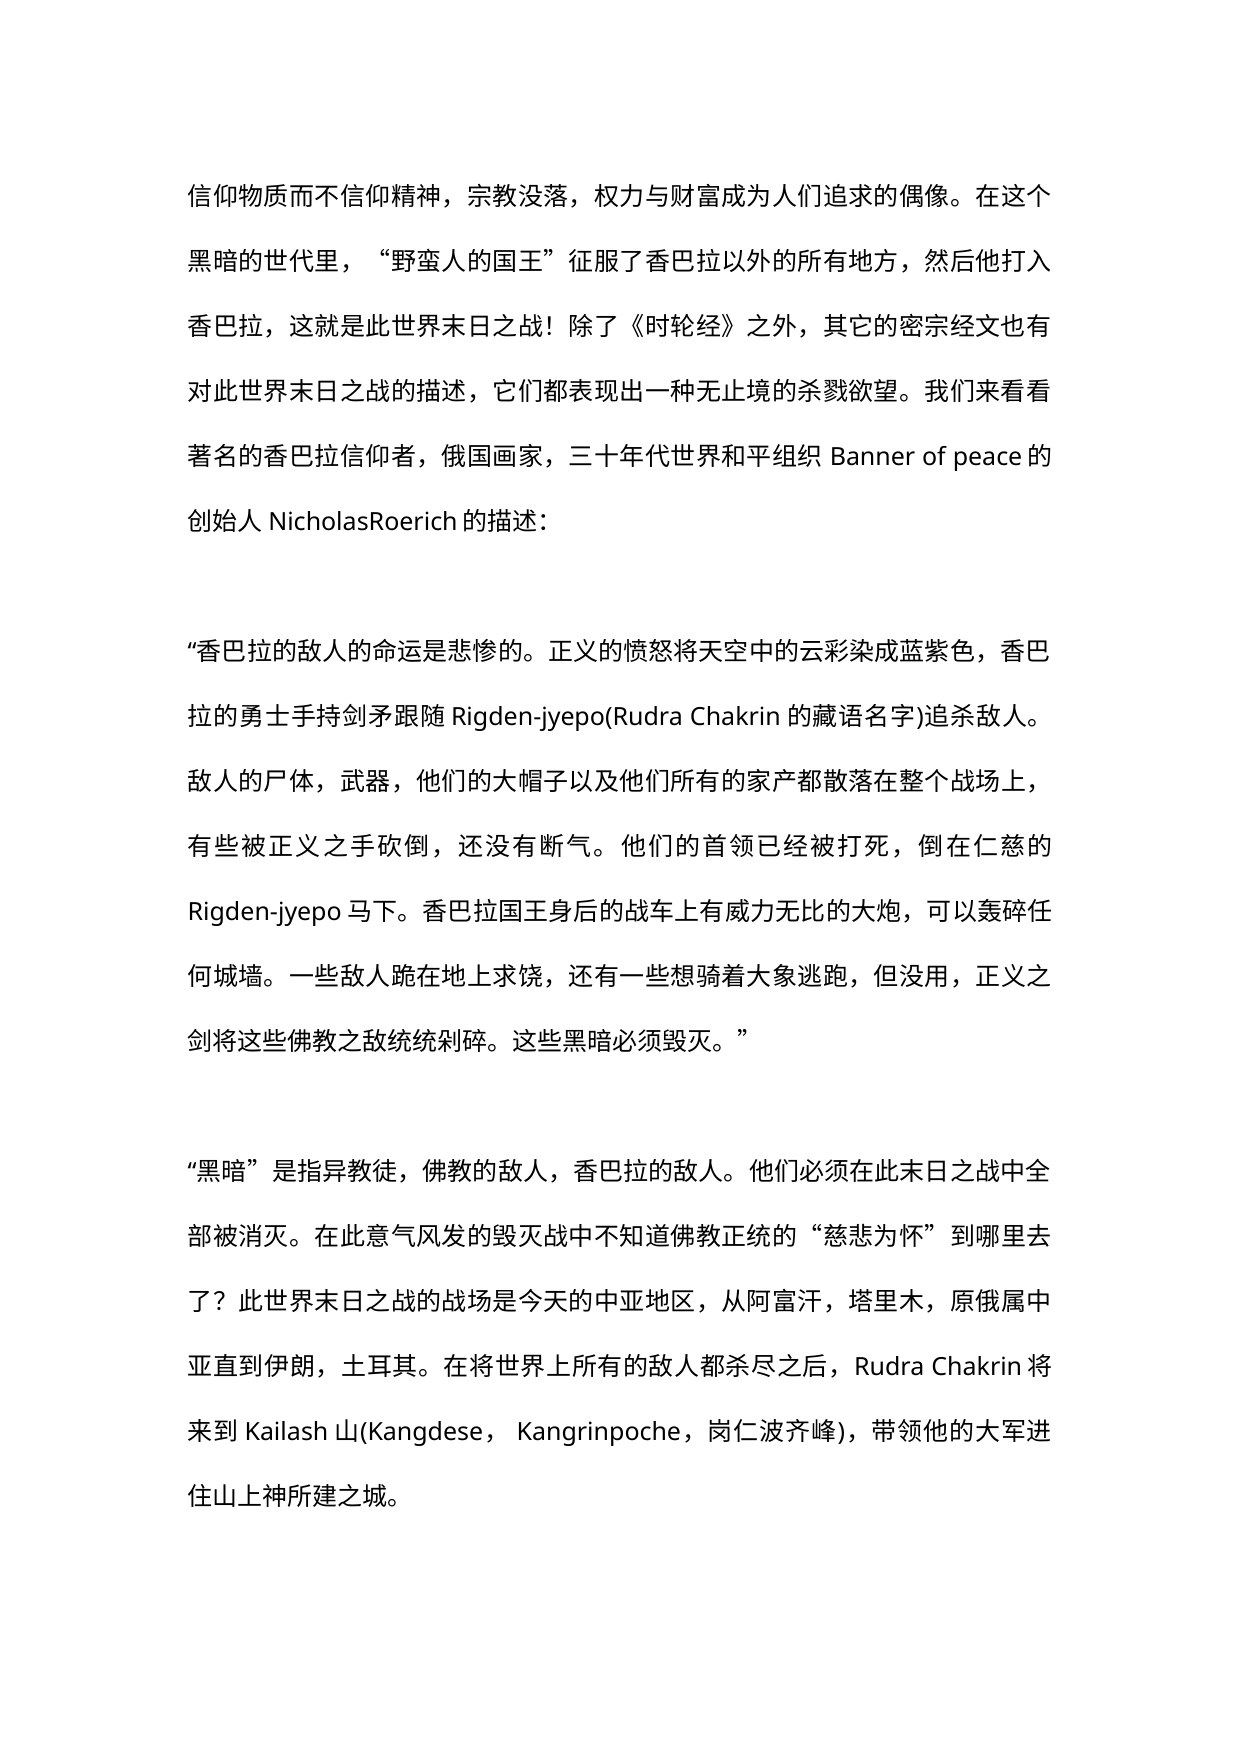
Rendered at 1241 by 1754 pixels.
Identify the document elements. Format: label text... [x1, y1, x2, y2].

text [187, 162, 1053, 552]
text “香巴拉的敌人的命运是悲惨的。正义的愤怒将天空中的云彩染成蓝紫色，香巴拉的勇士手持剑矛跟随Rigden-jyepo(Rudra Chakrin的藏语名字)追杀敌人。敌人的尸体，武器，他们的大帽子以及他们所有的家产都散落在整个战场上，有些被正义之手砍倒，还没有断气。他们的首领已经被打死，倒在仁慈的Rigden-jyepo马下。香巴拉国王身后的战车上有威力无比的大炮，可以轰碎任何城墙。一些敌人跪在地上求饶，还有一些想骑着大象逃跑，但没用，正义之剑将这些佛教之敌统统剁碎。这些黑暗必须毁灭。” [187, 617, 1053, 1072]
text “黑暗”是指异教徒，佛教的敌人，香巴拉的敌人。他们必须在此末日之战中全部被消灭。在此意气风发的毁灭战中不知道佛教正统的“慈悲为怀”到哪里去了？此世界末日之战的战场是今天的中亚地区，从阿富汗，塔里木，原俄属中亚直到伊朗，土耳其。在将世界上所有的敌人都杀尽之后，Rudra Chakrin将来到Kailash山(Kangdese， Kangrinpoche，岗仁波齐峰)，带领他的大军进住山上神所建之城。 [187, 1137, 1053, 1527]
